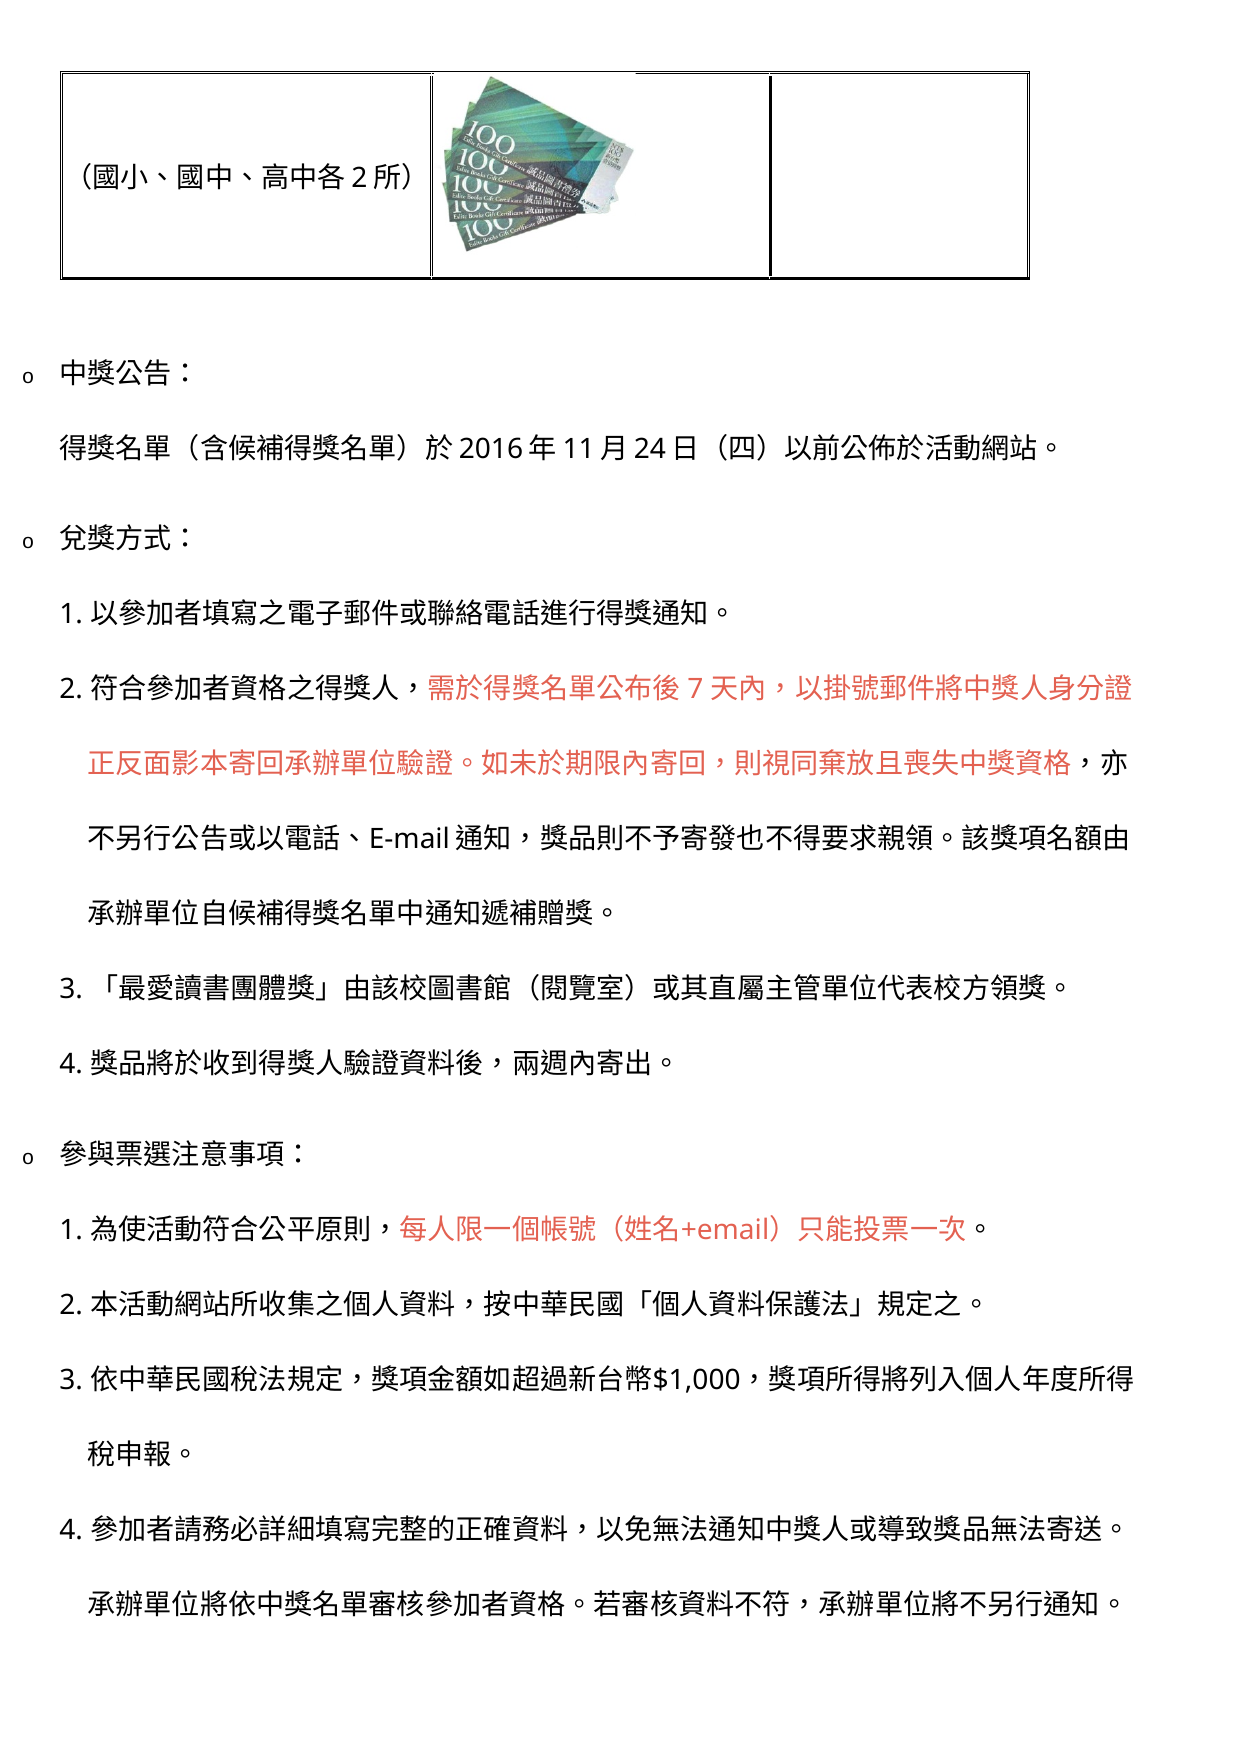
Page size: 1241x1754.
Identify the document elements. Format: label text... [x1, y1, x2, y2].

list 中獎公告： 得獎名單（含候補得獎名單）於2016年11月24日（四）以前公佈於活動網站。 [22, 333, 1181, 483]
table_cell 圖書禮券5‚000元 [432, 72, 770, 277]
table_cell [63, 74, 432, 277]
picture [434, 73, 636, 260]
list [22, 1115, 1181, 1640]
list 兌獎方式： 1. 以參加者填寫之電子郵件或聯絡電話進行得獎通知。 2. 符合參加者資格之得獎人，需於得獎名單公布後 7 天內，以掛號郵件將中獎人身分證 正反面影本寄回承辦單位驗證。如未於期限內寄回，則視同棄放且喪失中獎資格，亦 不另行公告或以電話、E-mail通知，獎品則不予寄發也不得要求親領。該獎項名額由 承辦單位自候補得獎名單中通知遞補贈獎。 3. 「最愛讀書團體獎」由該校圖書館（閱覽室）或其直屬主管單位代表校方領獎。 4. 獎品將於收到得獎人驗證資料後，兩週內寄出。 [22, 499, 1181, 1099]
table_cell 總價值5‚000元 [770, 74, 1027, 277]
